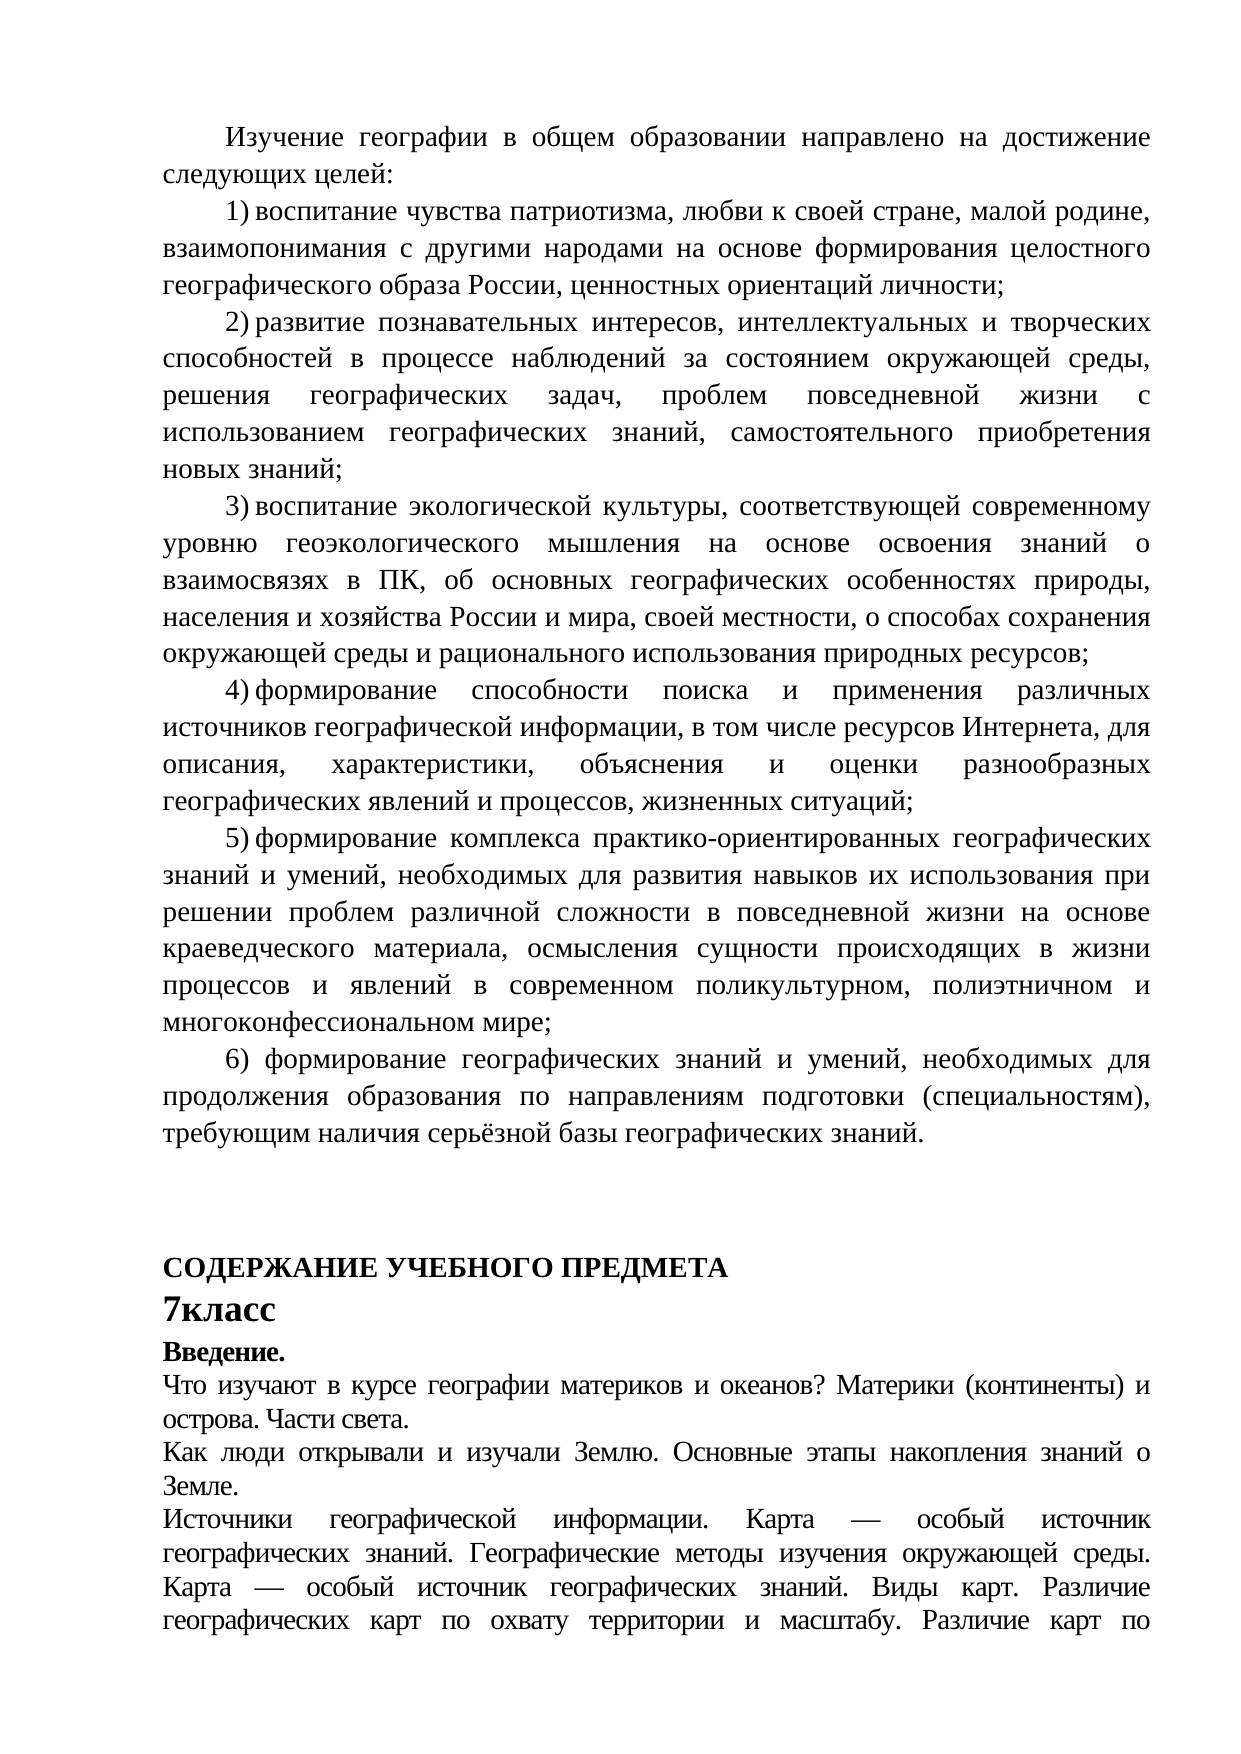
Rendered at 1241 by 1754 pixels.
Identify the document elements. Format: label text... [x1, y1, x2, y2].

text Как люди открывали и изучали Землю. Основные этапы накопления знаний о Земле. [162, 1434, 1152, 1502]
text 5) формирование комплекса практико-ориентированных географических знаний и умений, необходимых для развития навыков их использования при решении проблем различной сложности в повседневной жизни на основе краеведческого материала, осмысления сущности происходящих в жизни процессов и явлений в современном поликультурном, полиэтничном и многоконфессиональном мире; [162, 820, 1152, 1038]
text 3) воспитание экологической культуры, соответствующей современному уровню геоэкологического мышления на основе освоения знаний о взаимосвязях в ПК, об основных географических особенностях природы, населения и хозяйства России и мира, своей местности, о способах сохранения окружающей среды и рационального использования природных ресурсов; [162, 488, 1152, 669]
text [162, 1502, 1152, 1636]
text 1) воспитание чувства патриотизма, любви к своей стране, малой родине, взаимопонимания с другими народами на основе формирования целостного географического образа России, ценностных ориентаций личности; [162, 193, 1152, 300]
text 4) формирование способности поиска и применения различных источников географической информации, в том числе ресурсов Интернета, для описания, характеристики, объяснения и оценки разнообразных географических явлений и процессов, жизненных ситуаций; [162, 672, 1152, 817]
text 7класс [162, 1287, 1152, 1330]
text Что изучают в курсе географии материков и океанов? Материки (континенты) и острова. Части света. [162, 1367, 1152, 1434]
text Введение. [162, 1334, 1152, 1367]
text СОДЕРЖАНИЕ УЧЕБНОГО ПРЕДМЕТА [162, 1250, 1152, 1283]
text Изучение географии в общем образовании направлено на достижение следующих целей: [162, 119, 1152, 190]
text 2) развитие познавательных интересов, интеллектуальных и творческих способностей в процессе наблюдений за состоянием окружающей среды, решения географических задач, проблем повседневной жизни с использованием географических знаний, самостоятельного приобретения новых знаний; [162, 304, 1152, 485]
text 6) формирование географических знаний и умений, необходимых для продолжения образования по направлениям подготовки (специальностям), требующим наличия серьёзной базы географических знаний. [162, 1041, 1152, 1148]
